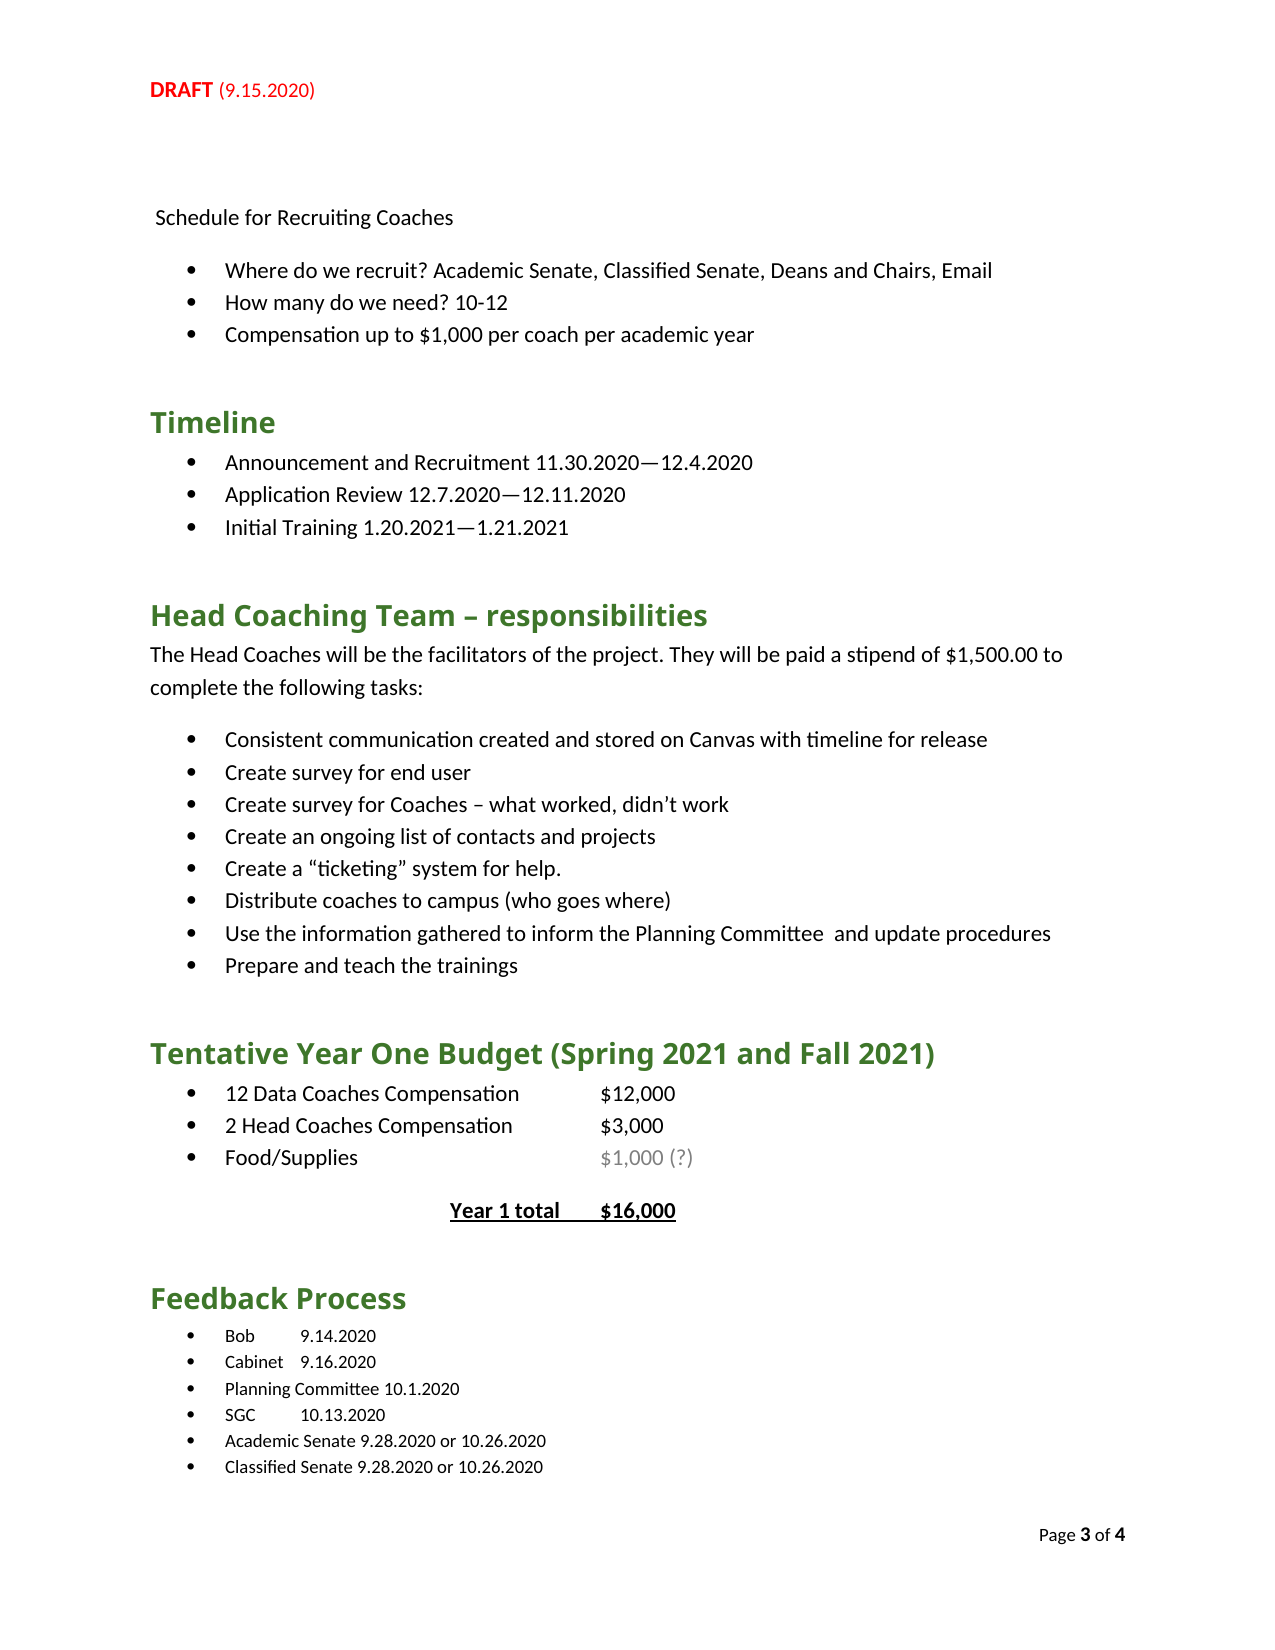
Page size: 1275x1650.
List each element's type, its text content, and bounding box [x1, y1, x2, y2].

subtitle Tentative Year One Budget (Spring 2021 and Fall 2021) [150, 1033, 1125, 1073]
list Initial Training 1.20.2021—1.21.2021 [187, 513, 1125, 541]
list Create survey for Coaches – what worked, didn’t work [187, 790, 1125, 818]
text The Head Coaches will be the facilitators of the project. They will be paid a stipend of $1,500.00 to complete the following tasks: [150, 640, 1125, 701]
list Distribute coaches to campus (who goes where) [187, 887, 1125, 914]
list 2 Head Coaches Compensation $3,000 [187, 1111, 1125, 1139]
list Where do we recruit? Academic Senate, Classified Senate, Deans and Chairs, Email [187, 256, 1125, 284]
list Application Review 12.7.2020—12.11.2020 [187, 480, 1125, 508]
list Create an ongoing list of contacts and projects [187, 822, 1125, 850]
list Create a “ticketing” system for help. [187, 854, 1125, 882]
list Prepare and teach the trainings [187, 951, 1125, 979]
list Create survey for end user [187, 758, 1125, 786]
list Planning Committee 10.1.2020 [187, 1377, 1125, 1399]
subtitle Head Coaching Team – responsibilities [150, 595, 1125, 634]
list Academic Senate 9.28.2020 or 10.26.2020 [187, 1429, 1125, 1452]
list Consistent communication created and stored on Canvas with timeline for release [187, 726, 1125, 754]
subtitle Timeline [150, 403, 1125, 442]
list Cabinet 9.16.2020 [187, 1350, 1125, 1373]
list Bob 9.14.2020 [187, 1324, 1125, 1347]
text Year 1 total $16,000 [300, 1196, 1125, 1224]
list Compensation up to $1,000 per coach per academic year [187, 320, 1125, 348]
list Classified Senate 9.28.2020 or 10.26.2020 [187, 1456, 1125, 1479]
list Use the information gathered to inform the Planning Committee and update procedures [187, 919, 1125, 947]
list How many do we need? 10-12 [187, 288, 1125, 316]
text Schedule for Recruiting Coaches [150, 203, 1125, 231]
list Food/Supplies $1,000 (?) [187, 1143, 1125, 1171]
list SGC 10.13.2020 [187, 1403, 1125, 1426]
list Announcement and Recruitment 11.30.2020—12.4.2020 [187, 448, 1125, 476]
list 12 Data Coaches Compensation $12,000 [187, 1079, 1125, 1107]
subtitle Feedback Process [150, 1278, 1125, 1318]
